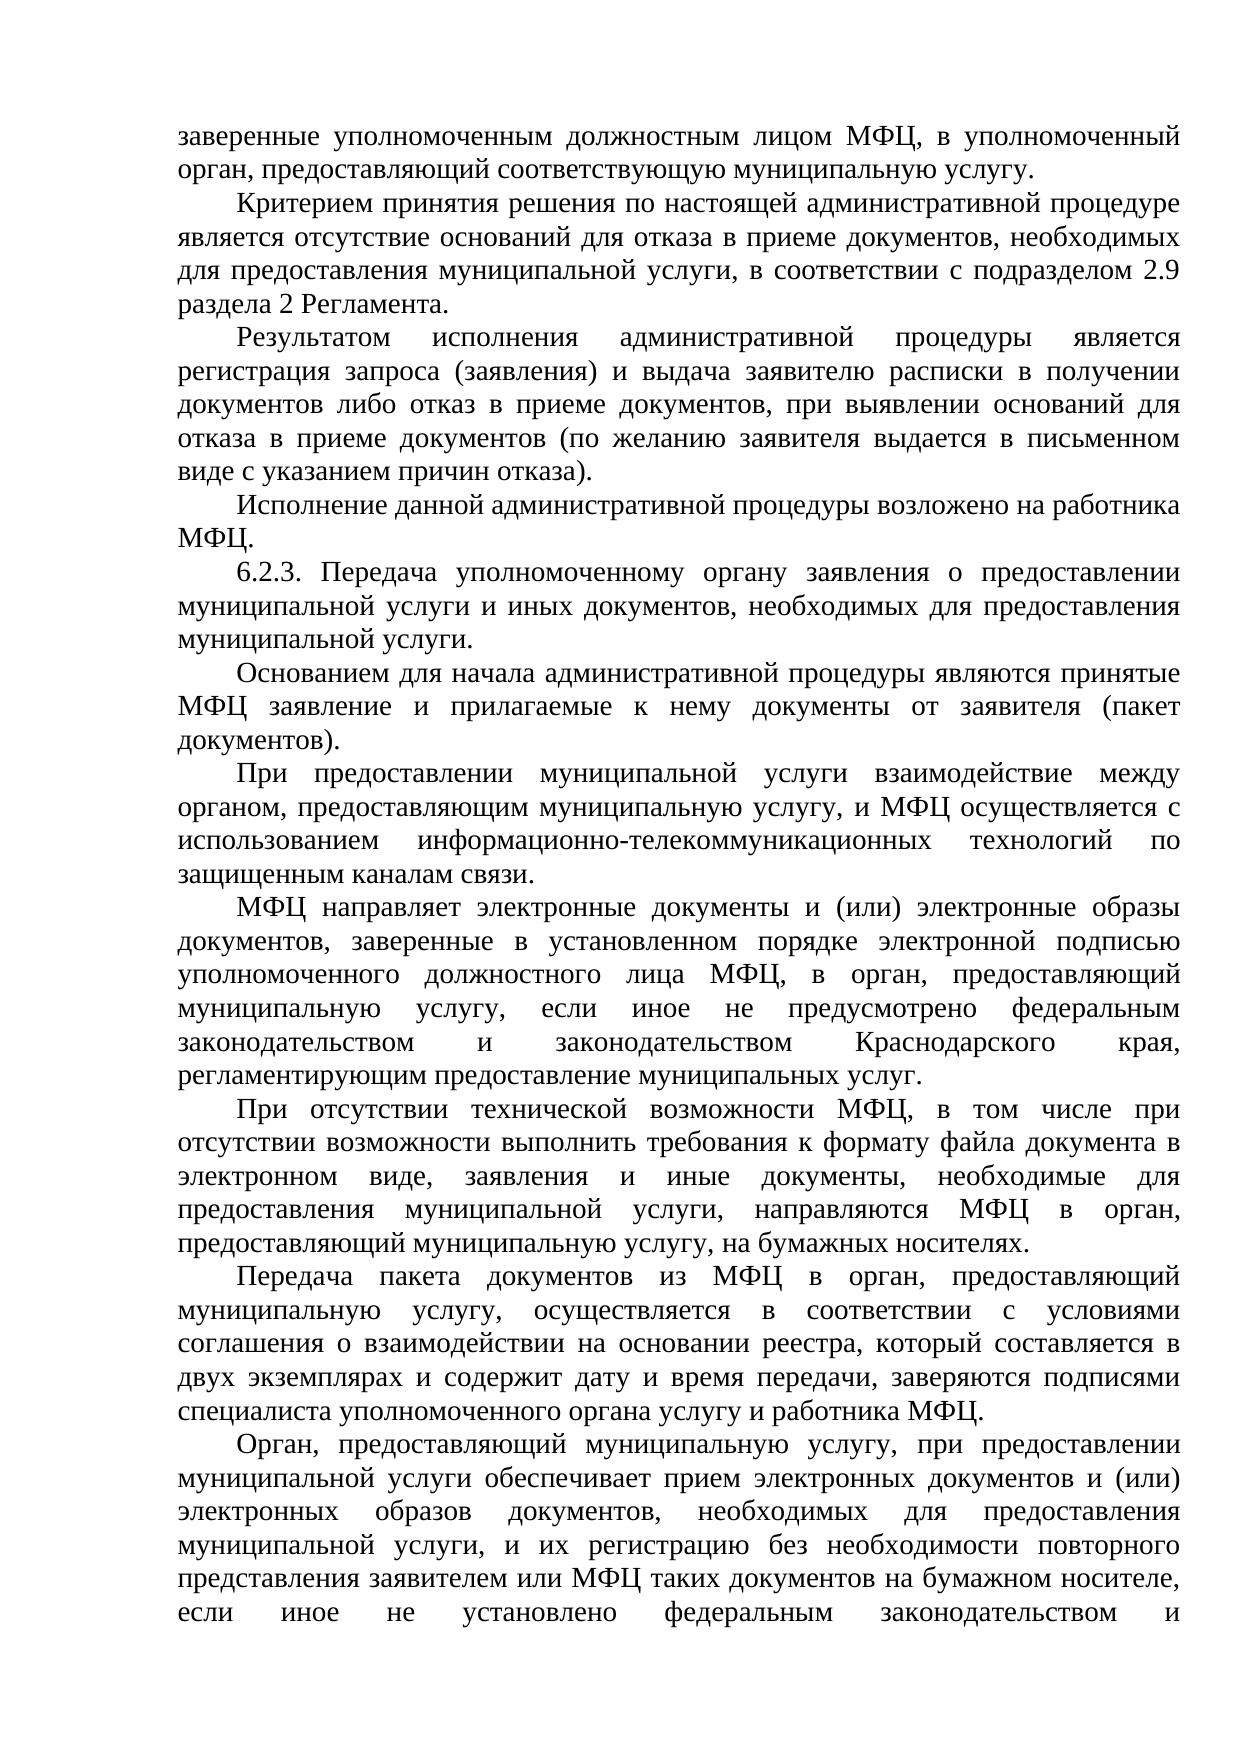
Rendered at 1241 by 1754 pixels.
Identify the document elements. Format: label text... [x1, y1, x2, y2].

text Исполнение данной административной процедуры возложено на работника МФЦ. [177, 487, 1181, 554]
text МФЦ направляет электронные документы и (или) электронные образы документов, заверенные в установленном порядке электронной подписью уполномоченного должностного лица МФЦ, в орган, предоставляющий муниципальную услугу, если иное не предусмотрено федеральным законодательством и законодательством Краснодарского края, регламентирующим предоставление муниципальных услуг. [177, 889, 1181, 1091]
text При отсутствии технической возможности МФЦ, в том числе при отсутствии возможности выполнить требования к формату файла документа в электронном виде, заявления и иные документы, необходимые для предоставления муниципальной услуги, направляются МФЦ в орган, предоставляющий муниципальную услугу, на бумажных носителях. [177, 1091, 1181, 1258]
text 6.2.3. Передача уполномоченному органу заявления о предоставлении муниципальной услуги и иных документов, необходимых для предоставления муниципальной услуги. [177, 554, 1181, 655]
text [177, 1426, 1181, 1627]
text Передача пакета документов из МФЦ в орган, предоставляющий муниципальную услугу, осуществляется в соответствии с условиями соглашения о взаимодействии на основании реестра, который составляется в двух экземплярах и содержит дату и время передачи, заверяются подписями специалиста уполномоченного органа услугу и работника МФЦ. [177, 1258, 1181, 1426]
text При предоставлении муниципальной услуги взаимодействие между органом, предоставляющим муниципальную услугу, и МФЦ осуществляется с использованием информационно-телекоммуникационных технологий по защищенным каналам связи. [177, 755, 1181, 889]
text Критерием принятия решения по настоящей административной процедуре является отсутствие оснований для отказа в приеме документов, необходимых для предоставления муниципальной услуги, в соответствии с подразделом 2.9 раздела 2 Регламента. [177, 185, 1181, 319]
text Результатом исполнения административной процедуры является регистрация запроса (заявления) и выдача заявителю расписки в получении документов либо отказ в приеме документов, при выявлении оснований для отказа в приеме документов (по желанию заявителя выдается в письменном виде с указанием причин отказа). [177, 319, 1181, 487]
text Основанием для начала административной процедуры являются принятые МФЦ заявление и прилагаемые к нему документы от заявителя (пакет документов). [177, 655, 1181, 755]
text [177, 118, 1181, 185]
